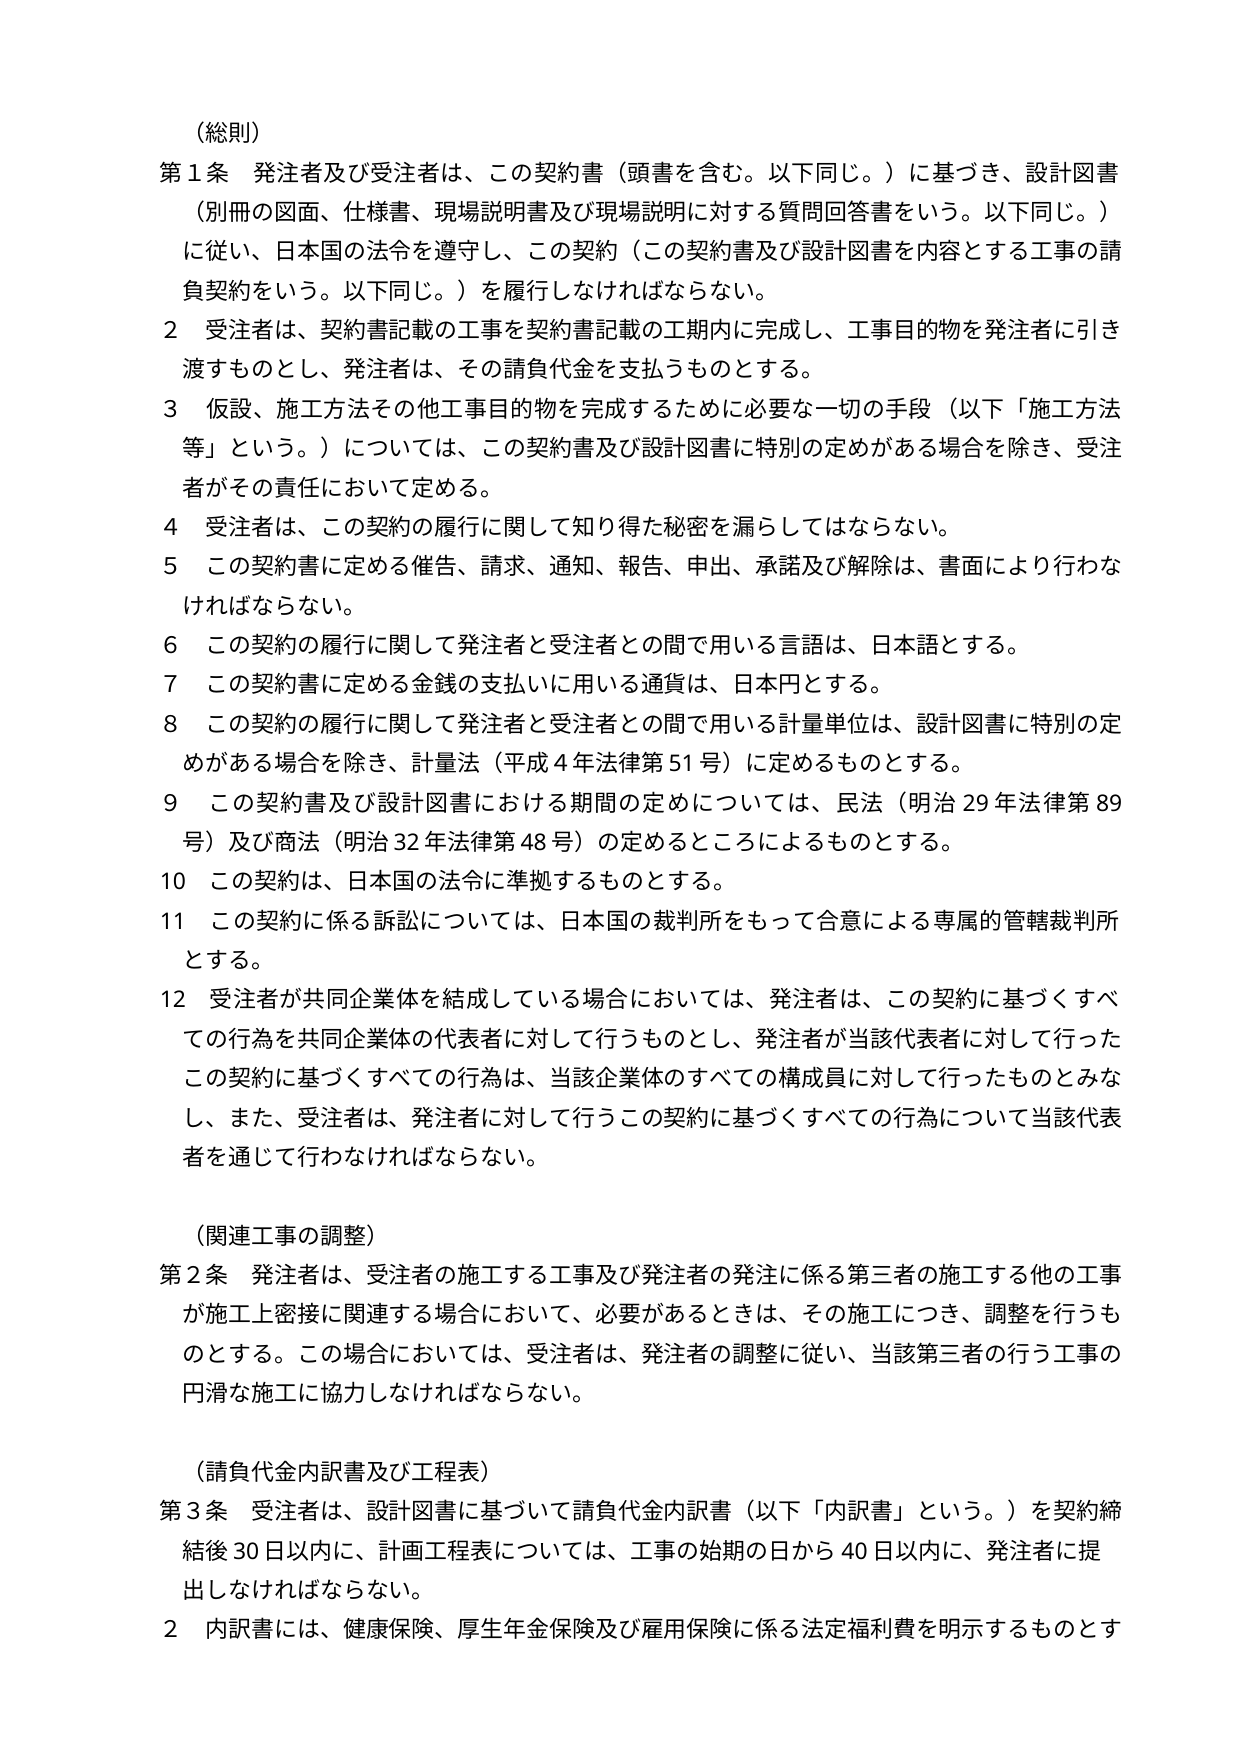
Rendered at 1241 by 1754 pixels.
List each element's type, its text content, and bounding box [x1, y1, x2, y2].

text （関連工事の調整） [159, 1214, 1122, 1254]
text ６ この契約の履行に関して発注者と受注者との間で用いる言語は、日本語とする。 [159, 624, 1122, 663]
text ２ 受注者は、契約書記載の工事を契約書記載の工期内に完成し、工事目的物を発注者に引き渡すものとし、発注者は、その請負代金を支払うものとする。 [159, 309, 1122, 388]
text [159, 1608, 1122, 1648]
text 第１条 発注者及び受注者は、この契約書（頭書を含む。以下同じ。）に基づき、設計図書（別冊の図面、仕様書、現場説明書及び現場説明に対する質問回答書をいう。以下同じ。）に従い、日本国の法令を遵守し、この契約（この契約書及び設計図書を内容とする工事の請負契約をいう。以下同じ。）を履行しなければならない。 [159, 151, 1122, 309]
text ８ この契約の履行に関して発注者と受注者との間で用いる計量単位は、設計図書に特別の定めがある場合を除き、計量法（平成４年法律第51号）に定めるものとする。 [159, 703, 1122, 781]
text ３ 仮設、施工方法その他工事目的物を完成するために必要な一切の手段（以下「施工方法等」という。）については、この契約書及び設計図書に特別の定めがある場合を除き、受注者がその責任において定める。 [159, 388, 1122, 506]
text （総則） [159, 112, 1122, 151]
text （請負代金内訳書及び工程表） [159, 1451, 1122, 1490]
text ４ 受注者は、この契約の履行に関して知り得た秘密を漏らしてはならない。 [159, 506, 1122, 545]
text 第３条 受注者は、設計図書に基づいて請負代金内訳書（以下「内訳書」という。）を契約締結後30日以内に、計画工程表については、工事の始期の日から40日以内に、発注者に提出しなければならない。 [159, 1490, 1122, 1608]
text 10 この契約は、日本国の法令に準拠するものとする。 [159, 860, 1122, 899]
text 12 受注者が共同企業体を結成している場合においては、発注者は、この契約に基づくすべての行為を共同企業体の代表者に対して行うものとし、発注者が当該代表者に対して行ったこの契約に基づくすべての行為は、当該企業体のすべての構成員に対して行ったものとみなし、また、受注者は、発注者に対して行うこの契約に基づくすべての行為について当該代表者を通じて行わなければならない。 [159, 978, 1122, 1175]
text ９ この契約書及び設計図書における期間の定めについては、民法（明治29年法律第89号）及び商法（明治32年法律第48号）の定めるところによるものとする。 [159, 781, 1122, 860]
text 11 この契約に係る訴訟については、日本国の裁判所をもって合意による専属的管轄裁判所とする。 [159, 899, 1122, 978]
text ５ この契約書に定める催告、請求、通知、報告、申出、承諾及び解除は、書面により行わなければならない。 [159, 545, 1122, 624]
text 第２条 発注者は、受注者の施工する工事及び発注者の発注に係る第三者の施工する他の工事が施工上密接に関連する場合において、必要があるときは、その施工につき、調整を行うものとする。この場合においては、受注者は、発注者の調整に従い、当該第三者の行う工事の円滑な施工に協力しなければならない。 [159, 1254, 1122, 1411]
text ７ この契約書に定める金銭の支払いに用いる通貨は、日本円とする。 [159, 663, 1122, 703]
